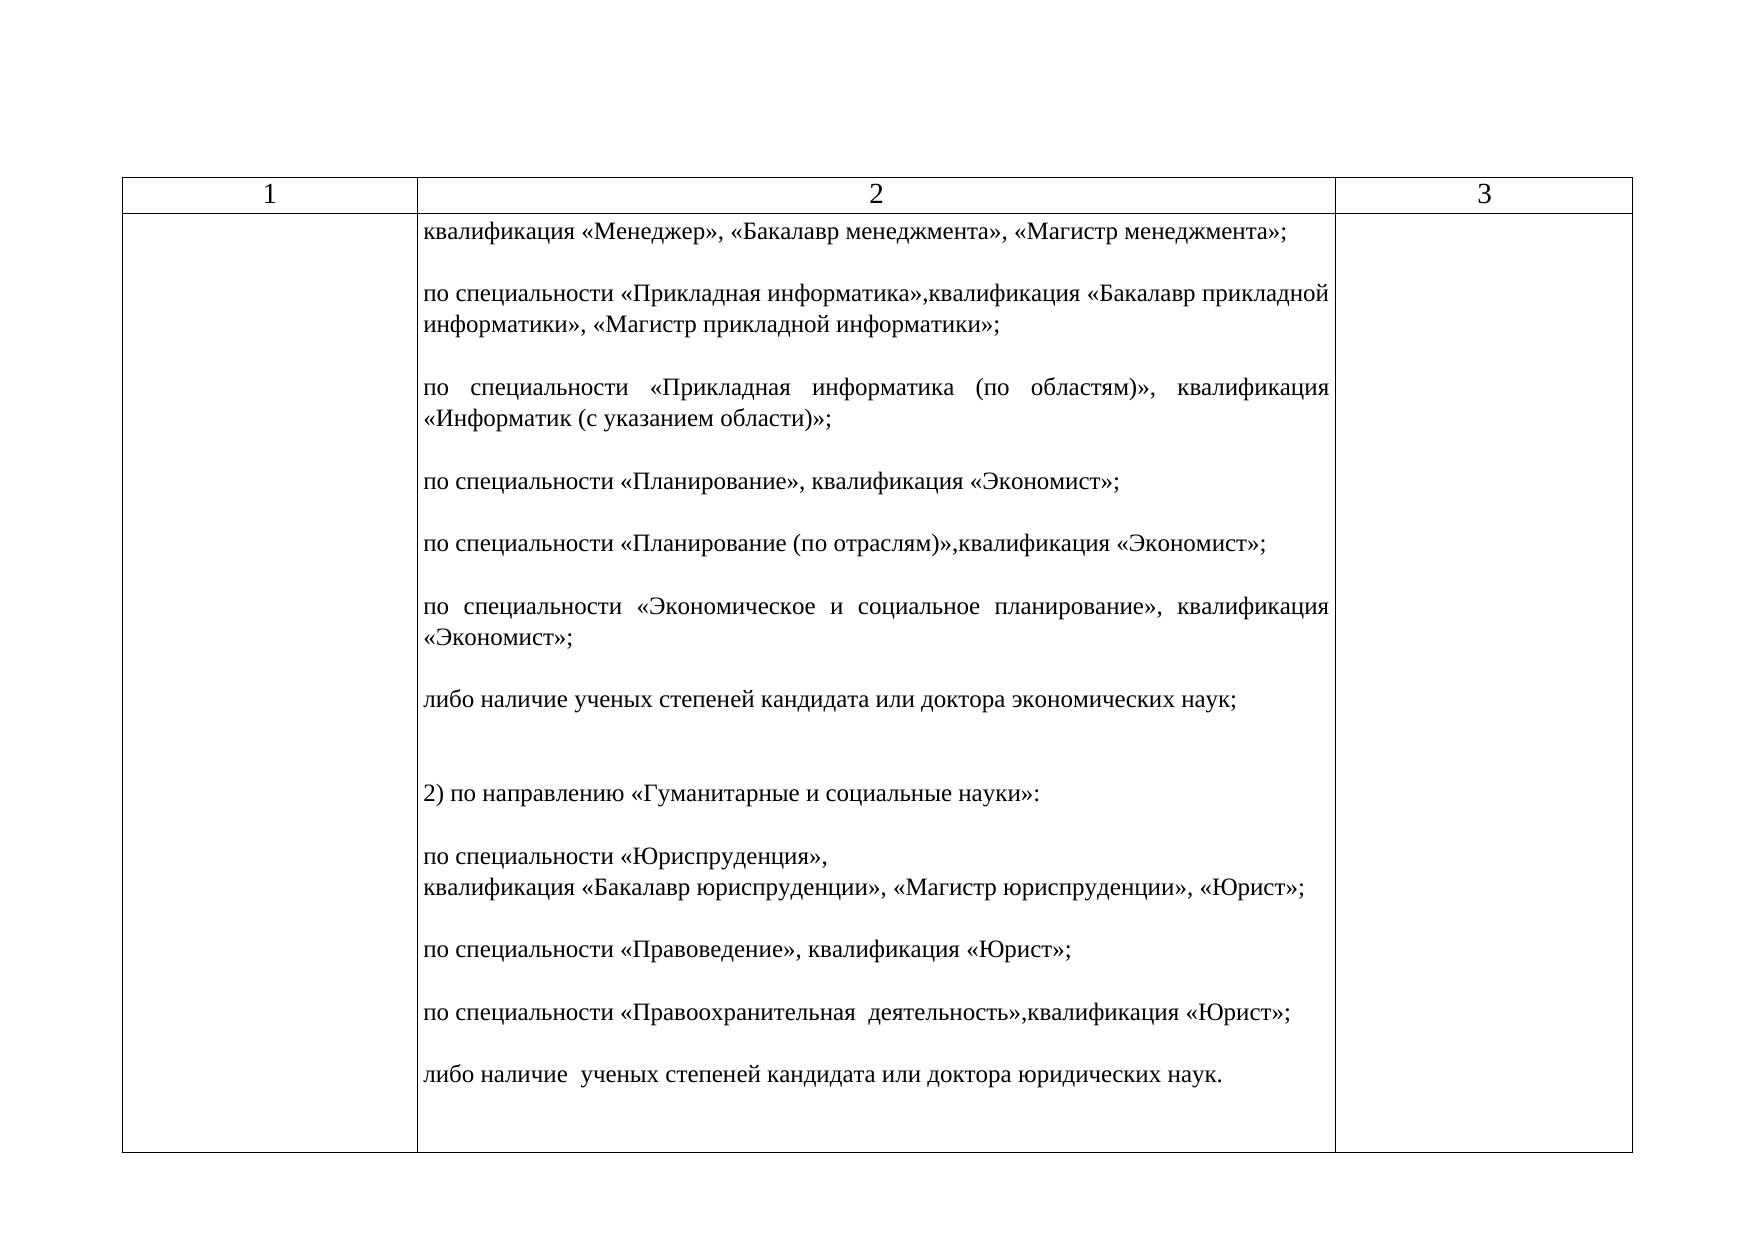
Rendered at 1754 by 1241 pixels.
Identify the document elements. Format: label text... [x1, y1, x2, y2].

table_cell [418, 214, 1335, 1152]
table_header 2 [418, 178, 1335, 213]
table_header 1 [123, 178, 417, 213]
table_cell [123, 214, 417, 1152]
table_header 3 [1336, 178, 1632, 213]
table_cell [1336, 214, 1632, 1152]
